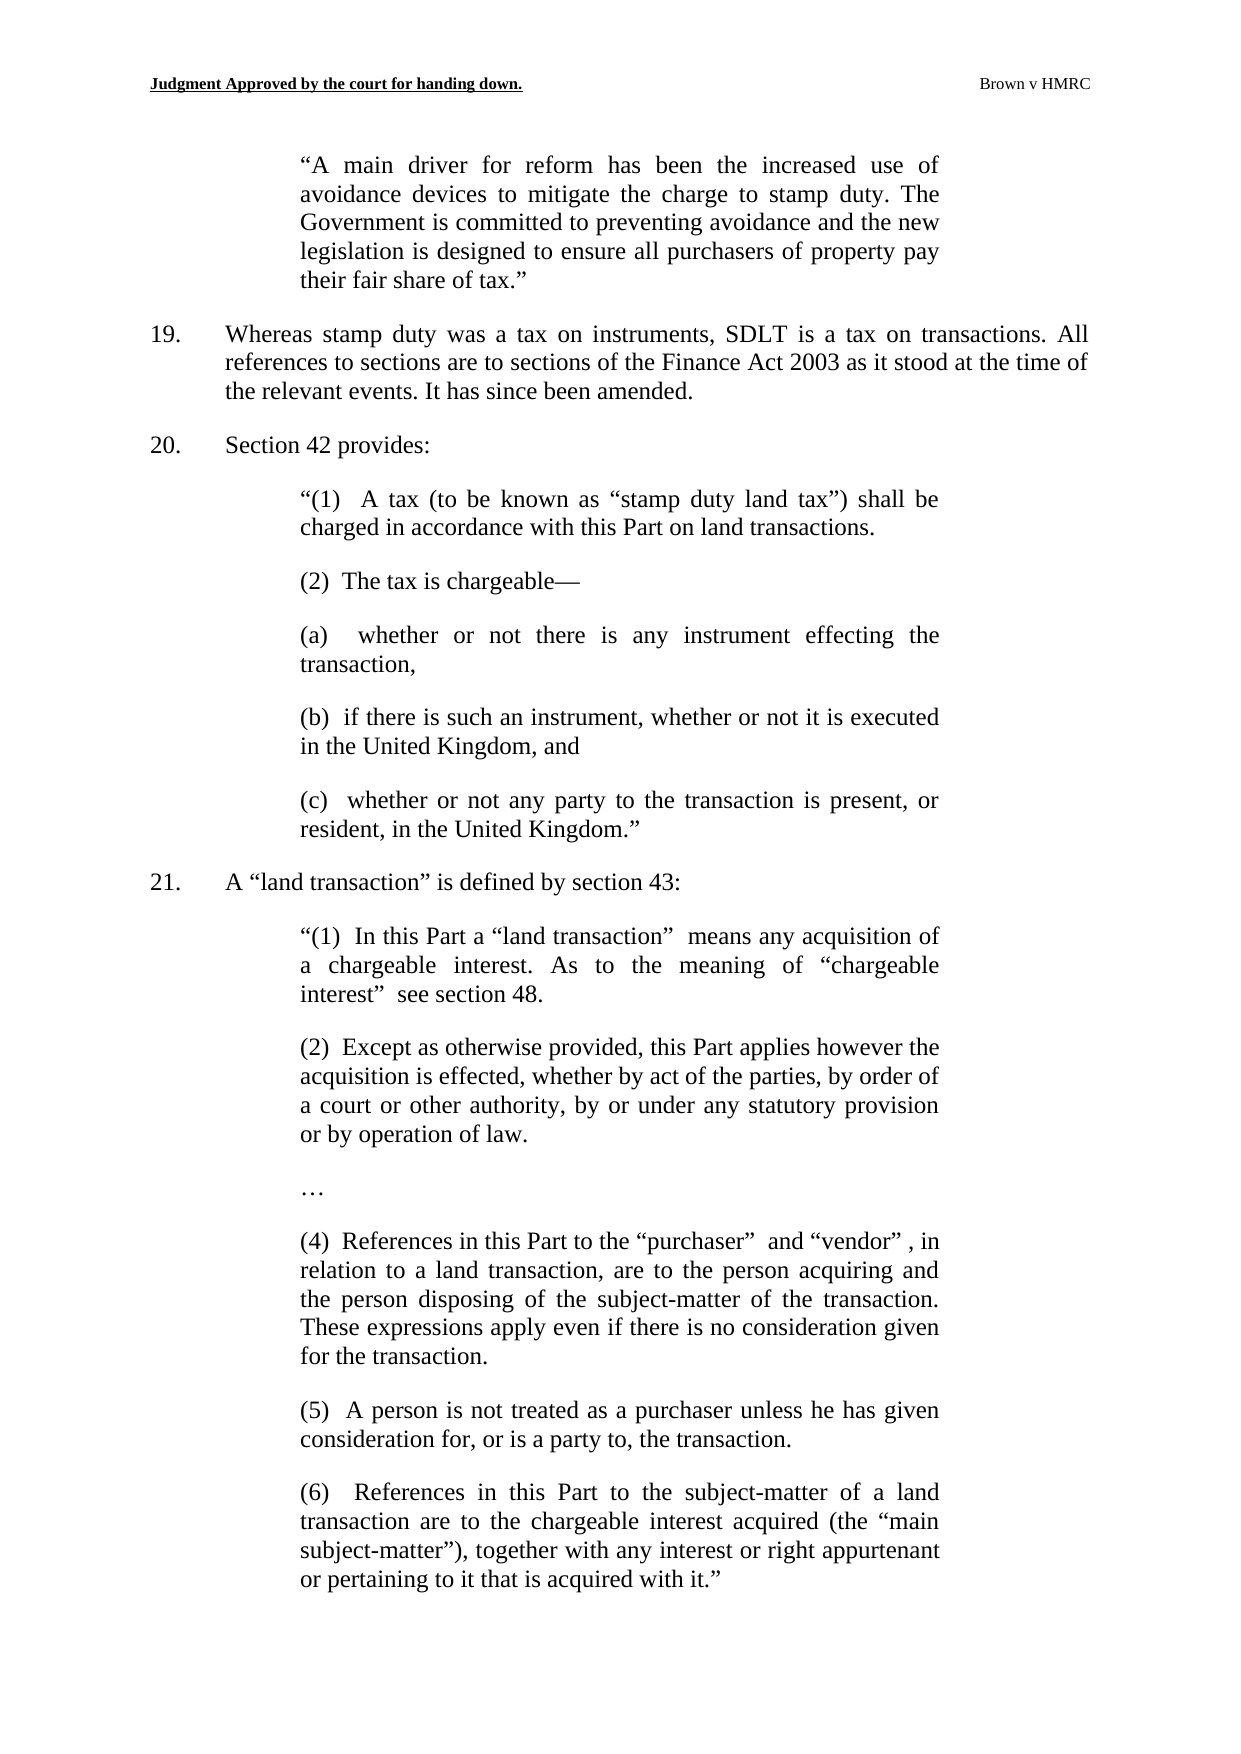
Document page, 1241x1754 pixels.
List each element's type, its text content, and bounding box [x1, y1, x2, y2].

text (6) References in this Part to the subject-matter of a land transaction are to the chargeable interest acquired (the “main subject-matter”), together with any interest or right appurtenant or pertaining to it that is acquired with it.” [300, 1477, 940, 1592]
text (2) The tax is chargeable— [300, 566, 940, 595]
text (c) whether or not any party to the transaction is present, or resident, in the United Kingdom.” [300, 785, 940, 842]
text (2) Except as otherwise provided, this Part applies however the acquisition is effected, whether by act of the parties, by order of a court or other authority, by or under any statutory provision or by operation of law. [300, 1032, 940, 1147]
text A “land transaction” is defined by section 43: [150, 867, 1090, 896]
text (5) A person is not treated as a purchaser unless he has given consideration for, or is a party to, the transaction. [300, 1395, 940, 1452]
text Whereas stamp duty was a tax on instruments, SDLT is a tax on transactions. All references to sections are to sections of the Finance Act 2003 as it stood at the time of the relevant events. It has since been amended. [150, 319, 1090, 405]
text “(1) In this Part a “land transaction” means any acquisition of a chargeable interest. As to the meaning of “chargeable interest” see section 48. [300, 921, 940, 1007]
text “(1) A tax (to be known as “stamp duty land tax”) shall be charged in accordance with this Part on land transactions. [300, 484, 940, 541]
text Section 42 provides: [150, 430, 1090, 459]
text … [300, 1172, 940, 1201]
text “A main driver for reform has been the increased use of avoidance devices to mitigate the charge to stamp duty. The Government is committed to preventing avoidance and the new legislation is designed to ensure all purchasers of property pay their fair share of tax.” [300, 150, 940, 294]
text (4) References in this Part to the “purchaser” and “vendor” , in relation to a land transaction, are to the person acquiring and the person disposing of the subject-matter of the transaction. These expressions apply even if there is no consideration given for the transaction. [300, 1226, 940, 1370]
text (a) whether or not there is any instrument effecting the transaction, [300, 620, 940, 677]
text (b) if there is such an instrument, whether or not it is executed in the United Kingdom, and [300, 702, 940, 760]
